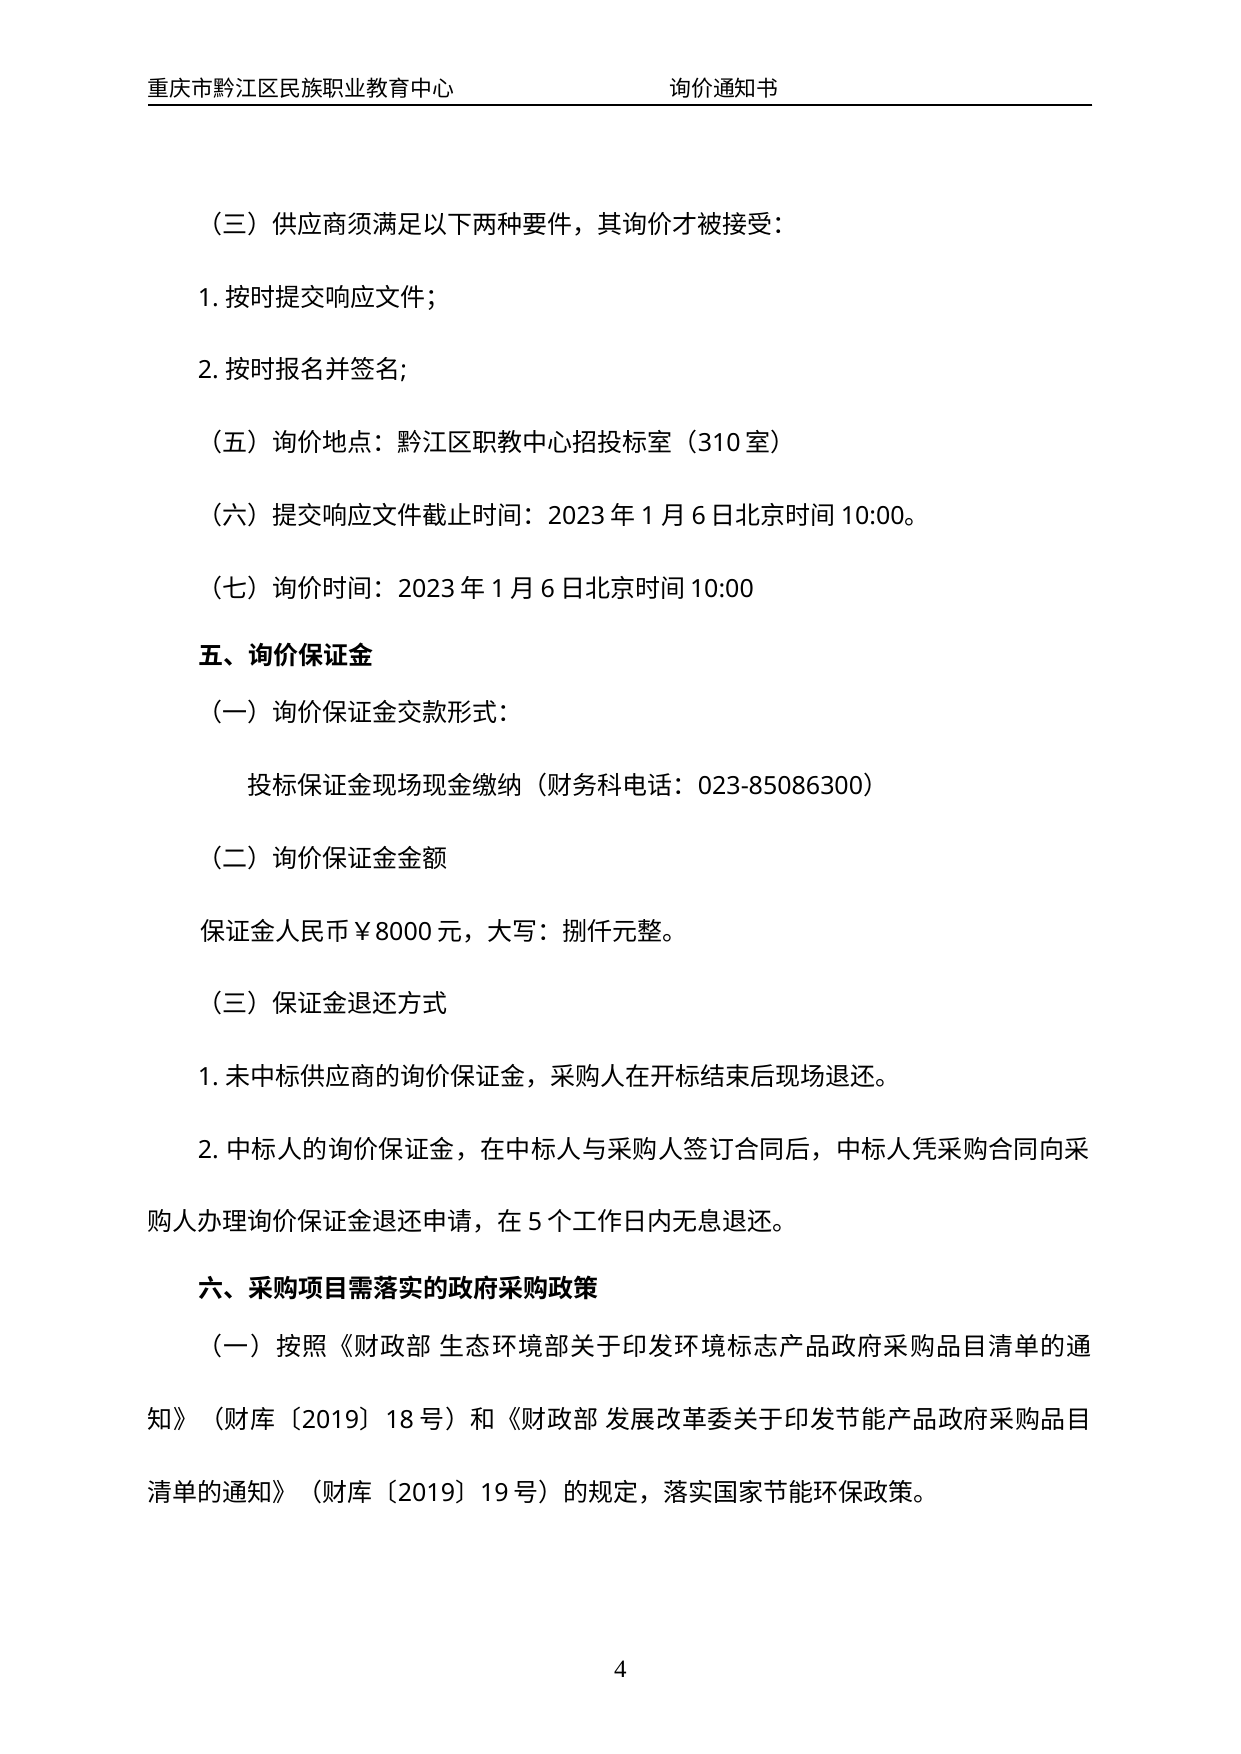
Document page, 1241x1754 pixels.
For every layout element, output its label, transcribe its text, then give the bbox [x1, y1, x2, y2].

text （三）保证金退还方式 [148, 965, 1092, 1038]
text （一）询价保证金交款形式： [148, 674, 1092, 747]
text 2. 按时报名并签名; [148, 332, 1092, 404]
text （一）按照《财政部 生态环境部关于印发环境标志产品政府采购品目清单的通知》（财库〔2019〕18号）和《财政部 发展改革委关于印发节能产品政府采购品目清单的通知》（财库〔2019〕19号）的规定，落实国家节能环保政策。 [148, 1308, 1092, 1526]
subtitle 六、采购项目需落实的政府采购政策 [148, 1256, 1092, 1308]
text （七）询价时间：2023年 1月 6日北京时间10:00 [148, 550, 1092, 622]
text 投标保证金现场现金缴纳（财务科电话：023-85086300） [148, 747, 1092, 820]
subtitle 五、询价保证金 [148, 622, 1092, 674]
text （二）询价保证金金额 保证金人民币￥8000元，大写：捌仟元整。 [148, 820, 1092, 965]
text （五）询价地点：黔江区职教中心招投标室（310室） [148, 404, 1092, 477]
text 1. 未中标供应商的询价保证金，采购人在开标结束后现场退还。 [148, 1038, 1092, 1111]
text （三）供应商须满足以下两种要件，其询价才被接受： [148, 186, 1092, 259]
text 1. 按时提交响应文件； [148, 259, 1092, 332]
text （六）提交响应文件截止时间：2023年 1 月6日北京时间10:00。 [148, 477, 1092, 550]
text 2. 中标人的询价保证金，在中标人与采购人签订合同后，中标人凭采购合同向采购人办理询价保证金退还申请，在5个工作日内无息退还。 [148, 1111, 1092, 1256]
